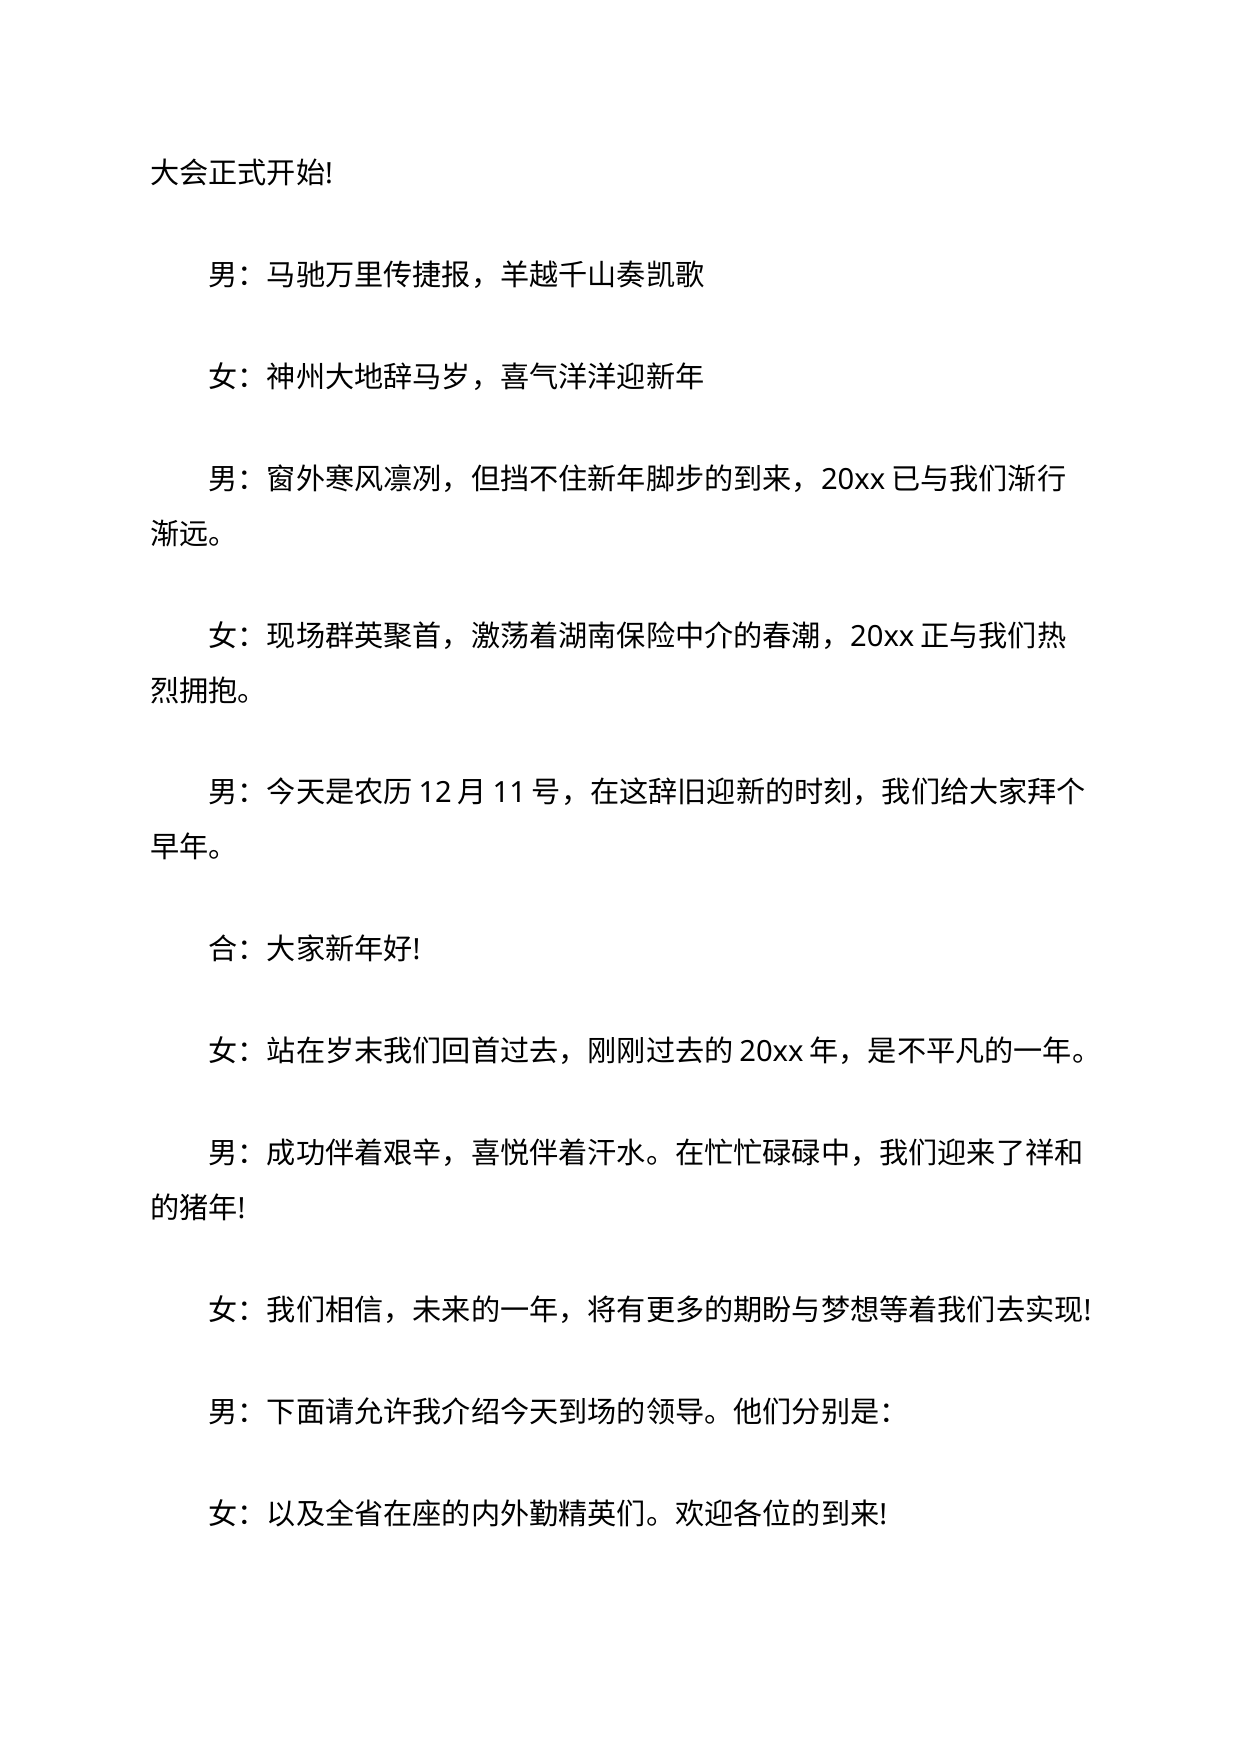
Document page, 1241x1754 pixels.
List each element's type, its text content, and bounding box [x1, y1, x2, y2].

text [150, 150, 1090, 192]
text 男：马驰万里传捷报，羊越千山奏凯歌 [150, 252, 1090, 294]
text 女：现场群英聚首，激荡着湖南保险中介的春潮，20xx正与我们热烈拥抱。 [150, 612, 1090, 709]
text 女：以及全省在座的内外勤精英们。欢迎各位的到来! [150, 1490, 1090, 1533]
text 女：神州大地辞马岁，喜气洋洋迎新年 [150, 354, 1090, 396]
text 男：窗外寒风凛冽，但挡不住新年脚步的到来，20xx已与我们渐行渐远。 [150, 456, 1090, 553]
text 女：站在岁末我们回首过去，刚刚过去的20xx年，是不平凡的一年。 [150, 1028, 1090, 1070]
text 女：我们相信，未来的一年，将有更多的期盼与梦想等着我们去实现! [150, 1287, 1090, 1329]
text 合：大家新年好! [150, 926, 1090, 968]
text 男：今天是农历12月11号，在这辞旧迎新的时刻，我们给大家拜个早年。 [150, 769, 1090, 866]
text 男：成功伴着艰辛，喜悦伴着汗水。在忙忙碌碌中，我们迎来了祥和的猪年! [150, 1130, 1090, 1227]
text 男：下面请允许我介绍今天到场的领导。他们分别是： [150, 1389, 1090, 1431]
